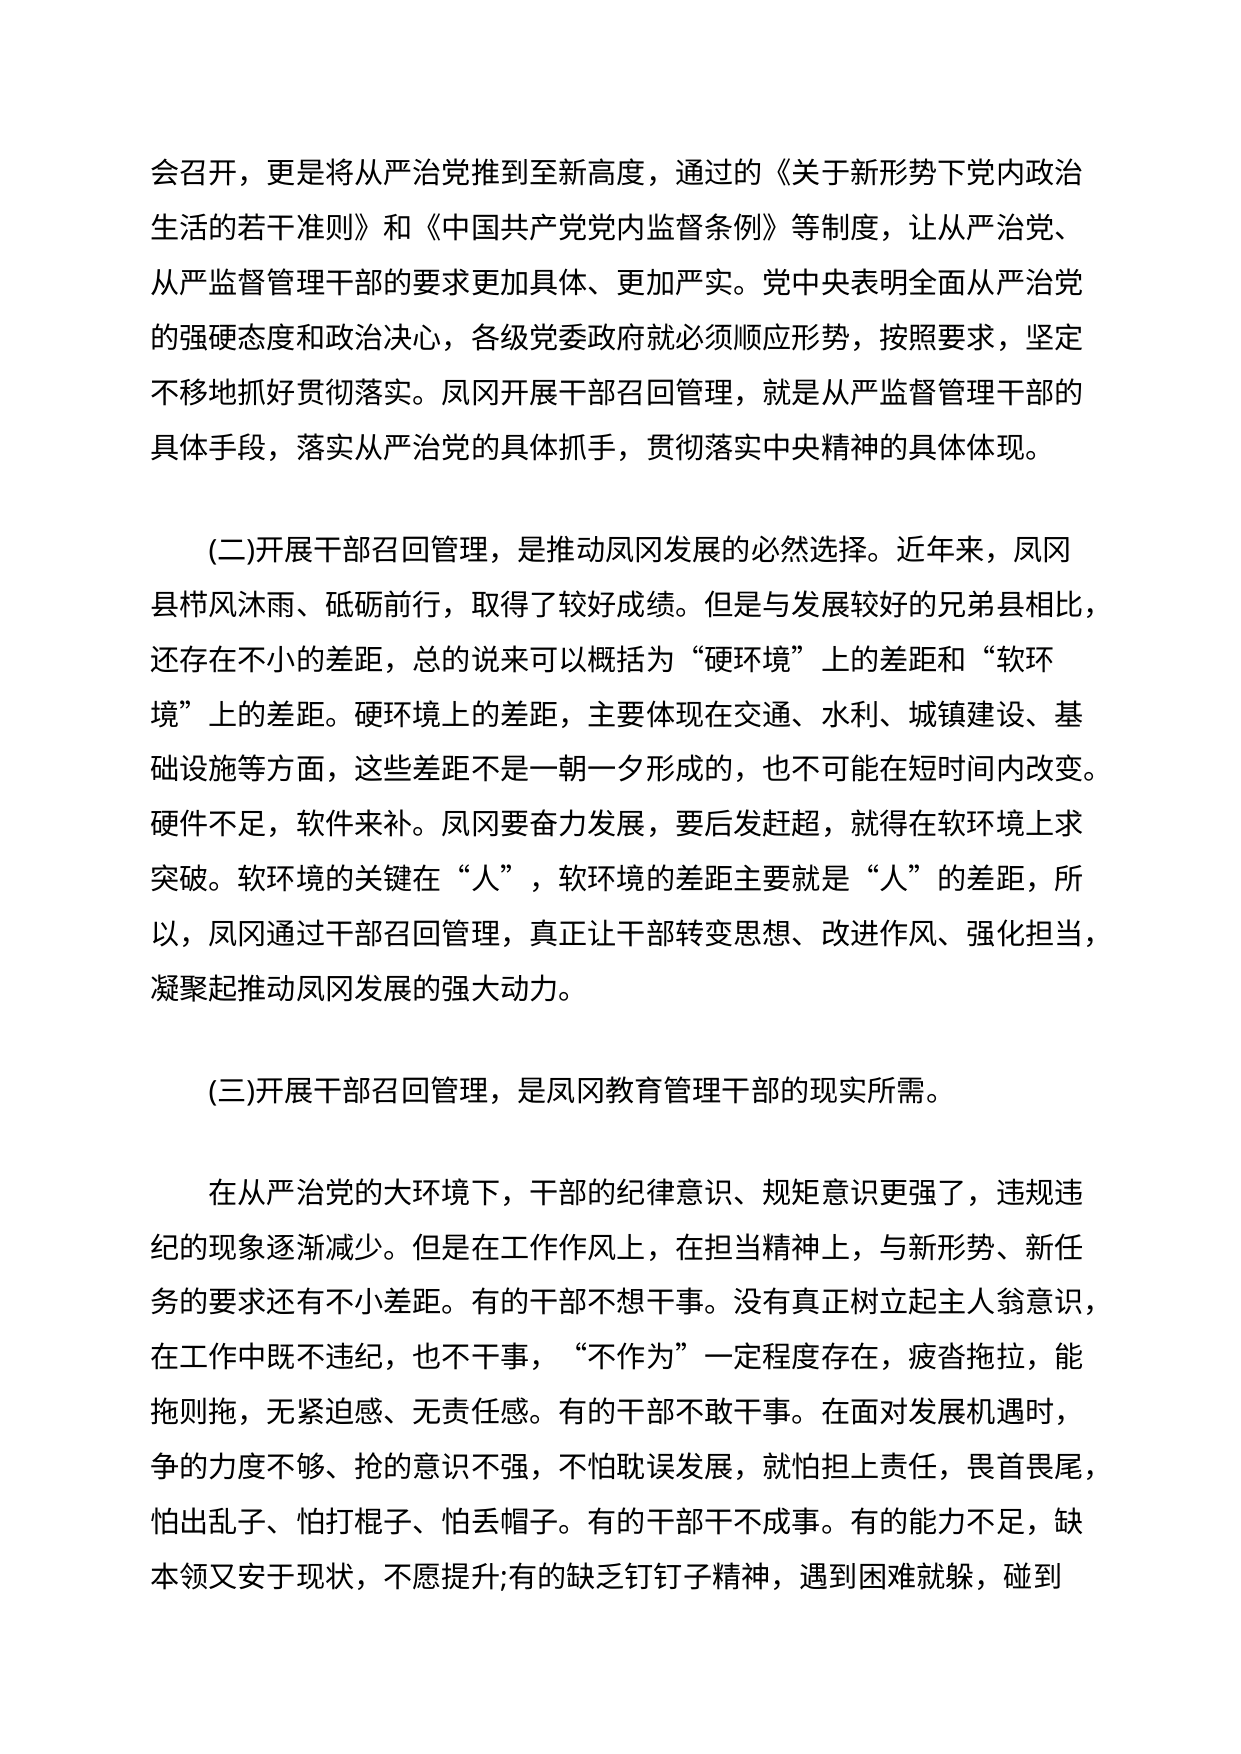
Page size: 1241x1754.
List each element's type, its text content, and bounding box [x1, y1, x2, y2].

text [150, 150, 1090, 467]
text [150, 1169, 1090, 1596]
text (三)开展干部召回管理，是凤冈教育管理干部的现实所需。 [150, 1067, 1090, 1110]
text (二)开展干部召回管理，是推动凤冈发展的必然选择。近年来，凤冈县栉风沐雨、砥砺前行，取得了较好成绩。但是与发展较好的兄弟县相比，还存在不小的差距，总的说来可以概括为“硬环境”上的差距和“软环境”上的差距。硬环境上的差距，主要体现在交通、水利、城镇建设、基础设施等方面，这些差距不是一朝一夕形成的，也不可能在短时间内改变。硬件不足，软件来补。凤冈要奋力发展，要后发赶超，就得在软环境上求突破。软环境的关键在“人”，软环境的差距主要就是“人”的差距，所以，凤冈通过干部召回管理，真正让干部转变思想、改进作风、强化担当，凝聚起推动凤冈发展的强大动力。 [150, 526, 1090, 1008]
